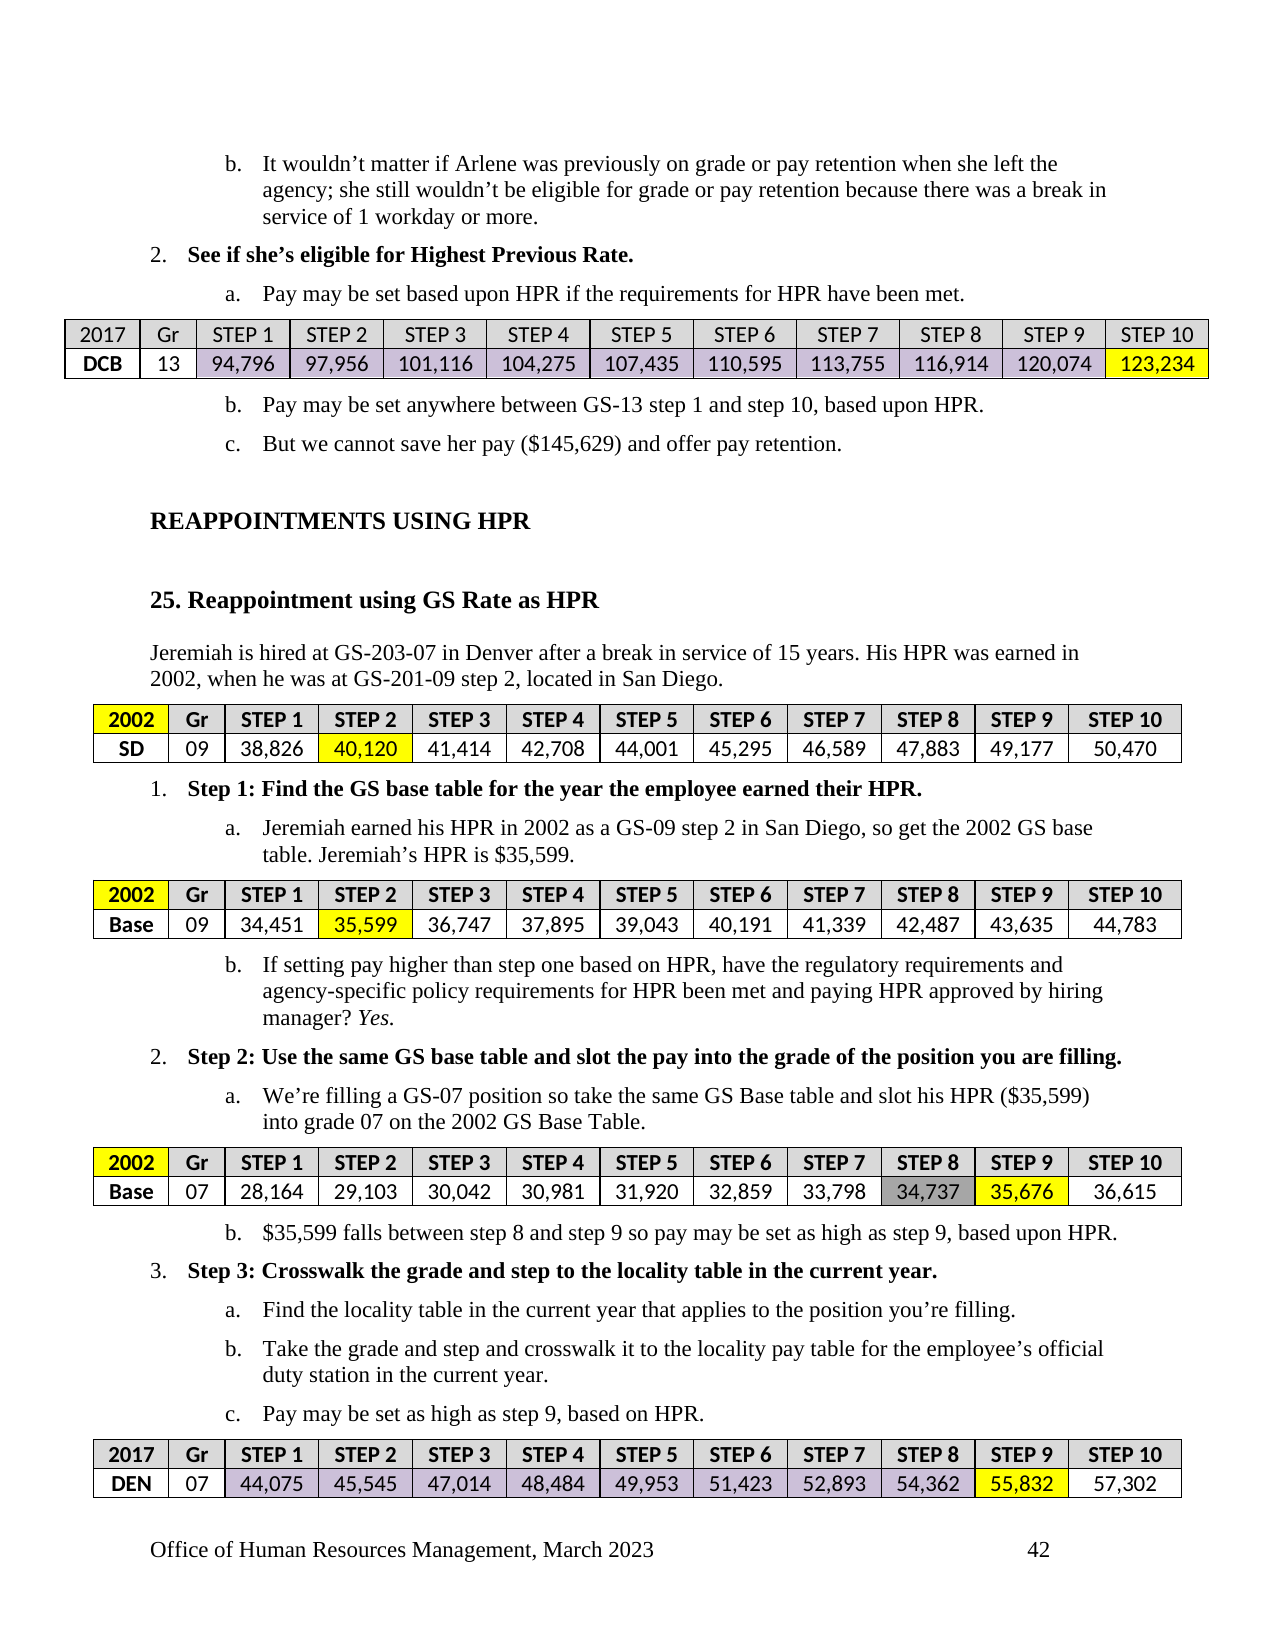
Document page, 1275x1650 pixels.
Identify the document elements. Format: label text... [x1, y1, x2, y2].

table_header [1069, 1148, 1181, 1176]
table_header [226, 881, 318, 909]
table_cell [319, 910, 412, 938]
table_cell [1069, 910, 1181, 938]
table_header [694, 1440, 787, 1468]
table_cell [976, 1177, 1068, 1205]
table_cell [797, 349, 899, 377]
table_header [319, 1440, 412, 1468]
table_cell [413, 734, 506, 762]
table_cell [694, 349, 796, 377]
list Find the locality table in the current year that applies to the position you’re filling. [225, 1296, 1125, 1323]
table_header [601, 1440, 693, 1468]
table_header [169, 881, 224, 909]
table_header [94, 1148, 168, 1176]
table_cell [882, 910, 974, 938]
list Pay may be set based upon HPR if the requirements for HPR have been met. [225, 280, 1125, 307]
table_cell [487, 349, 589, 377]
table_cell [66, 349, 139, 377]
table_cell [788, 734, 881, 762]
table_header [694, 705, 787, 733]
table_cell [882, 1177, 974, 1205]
subtitle Reappointment using GS Rate as HPR [150, 585, 1125, 614]
list Step 3: Crosswalk the grade and step to the locality table in the current year. [150, 1257, 1125, 1284]
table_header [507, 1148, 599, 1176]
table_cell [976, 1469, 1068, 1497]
list It wouldn’t matter if Arlene was previously on grade or pay retention when she left the agency; she still wouldn’t be eligible for grade or pay retention because there was a break in service of 1 workday or more. [225, 150, 1125, 229]
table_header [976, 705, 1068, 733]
list We’re filling a GS-07 position so take the same GS Base table and slot his HPR ($35,599) into grade 07 on the 2002 GS Base Table. [225, 1082, 1125, 1134]
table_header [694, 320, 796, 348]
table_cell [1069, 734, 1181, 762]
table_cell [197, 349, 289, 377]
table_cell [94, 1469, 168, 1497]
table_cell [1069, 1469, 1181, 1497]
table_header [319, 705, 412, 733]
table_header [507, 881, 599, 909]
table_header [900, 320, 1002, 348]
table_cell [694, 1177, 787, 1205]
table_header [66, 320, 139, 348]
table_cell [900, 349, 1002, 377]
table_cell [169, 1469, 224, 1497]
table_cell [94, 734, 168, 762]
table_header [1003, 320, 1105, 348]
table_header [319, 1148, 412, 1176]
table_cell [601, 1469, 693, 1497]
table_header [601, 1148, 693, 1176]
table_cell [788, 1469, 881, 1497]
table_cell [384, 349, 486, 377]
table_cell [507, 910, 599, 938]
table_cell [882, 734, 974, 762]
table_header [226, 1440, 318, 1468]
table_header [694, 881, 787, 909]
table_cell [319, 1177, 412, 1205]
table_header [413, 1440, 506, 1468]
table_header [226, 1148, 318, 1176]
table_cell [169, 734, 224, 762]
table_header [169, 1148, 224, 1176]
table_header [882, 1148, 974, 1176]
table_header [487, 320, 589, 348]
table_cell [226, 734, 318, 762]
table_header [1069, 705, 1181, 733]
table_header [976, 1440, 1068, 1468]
list But we cannot save her pay ($145,629) and offer pay retention. [225, 430, 1125, 456]
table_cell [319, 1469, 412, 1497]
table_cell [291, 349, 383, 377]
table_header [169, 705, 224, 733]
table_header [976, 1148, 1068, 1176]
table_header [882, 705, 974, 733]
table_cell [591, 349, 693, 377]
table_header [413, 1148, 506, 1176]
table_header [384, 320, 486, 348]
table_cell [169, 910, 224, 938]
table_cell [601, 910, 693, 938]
list $35,599 falls between step 8 and step 9 so pay may be set as high as step 9, based upon HPR. [225, 1218, 1125, 1245]
list See if she’s eligible for Highest Previous Rate. [150, 242, 1125, 268]
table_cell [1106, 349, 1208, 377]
list Step 1: Find the GS base table for the year the employee earned their HPR. [150, 776, 1125, 802]
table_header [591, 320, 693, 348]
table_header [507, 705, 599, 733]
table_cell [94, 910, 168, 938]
list If setting pay higher than step one based on HPR, have the regulatory requirements and agency-specific policy requirements for HPR been met and paying HPR approved by hiring manager? Yes. [225, 951, 1125, 1030]
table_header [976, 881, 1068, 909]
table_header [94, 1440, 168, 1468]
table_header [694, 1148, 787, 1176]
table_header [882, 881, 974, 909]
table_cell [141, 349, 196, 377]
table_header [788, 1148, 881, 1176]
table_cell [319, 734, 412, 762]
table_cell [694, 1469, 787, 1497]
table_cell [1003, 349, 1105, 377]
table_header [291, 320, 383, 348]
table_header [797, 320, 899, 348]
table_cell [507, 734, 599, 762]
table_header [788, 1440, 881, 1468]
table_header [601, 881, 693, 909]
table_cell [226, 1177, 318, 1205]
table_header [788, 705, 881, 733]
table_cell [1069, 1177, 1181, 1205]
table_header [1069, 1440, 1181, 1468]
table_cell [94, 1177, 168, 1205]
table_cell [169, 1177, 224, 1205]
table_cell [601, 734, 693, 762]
subtitle REAPPOINTMENTS USING HPR [150, 506, 1125, 535]
list Jeremiah earned his HPR in 2002 as a GS-09 step 2 in San Diego, so get the 2002 GS base table. Jeremiah’s HPR is $35,599. [225, 814, 1125, 867]
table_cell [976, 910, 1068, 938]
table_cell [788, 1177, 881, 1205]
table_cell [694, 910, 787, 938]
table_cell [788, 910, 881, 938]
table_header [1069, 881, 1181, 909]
list Pay may be set anywhere between GS-13 step 1 and step 10, based upon HPR. [225, 391, 1125, 417]
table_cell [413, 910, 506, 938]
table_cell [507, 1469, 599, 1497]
list Take the grade and step and crosswalk it to the locality pay table for the employee’s official duty station in the current year. [225, 1335, 1125, 1388]
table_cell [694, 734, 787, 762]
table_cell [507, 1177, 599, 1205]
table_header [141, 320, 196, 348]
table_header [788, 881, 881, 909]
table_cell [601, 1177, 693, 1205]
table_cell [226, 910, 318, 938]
text Jeremiah is hired at GS-203-07 in Denver after a break in service of 15 years. His HPR was earned in 2002, when he was at GS-201-09 step 2, located in San Diego. [150, 639, 1125, 691]
list Pay may be set as high as step 9, based on HPR. [225, 1400, 1125, 1427]
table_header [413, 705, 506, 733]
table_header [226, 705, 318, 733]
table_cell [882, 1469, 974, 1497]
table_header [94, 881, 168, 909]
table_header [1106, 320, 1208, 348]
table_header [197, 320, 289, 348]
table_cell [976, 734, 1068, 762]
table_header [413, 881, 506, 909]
list Step 2: Use the same GS base table and slot the pay into the grade of the position you are filling. [150, 1043, 1125, 1069]
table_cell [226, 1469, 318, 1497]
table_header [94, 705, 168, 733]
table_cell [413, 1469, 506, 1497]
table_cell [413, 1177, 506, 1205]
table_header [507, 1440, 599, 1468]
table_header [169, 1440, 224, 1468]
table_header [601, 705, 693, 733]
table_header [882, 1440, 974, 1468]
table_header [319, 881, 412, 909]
